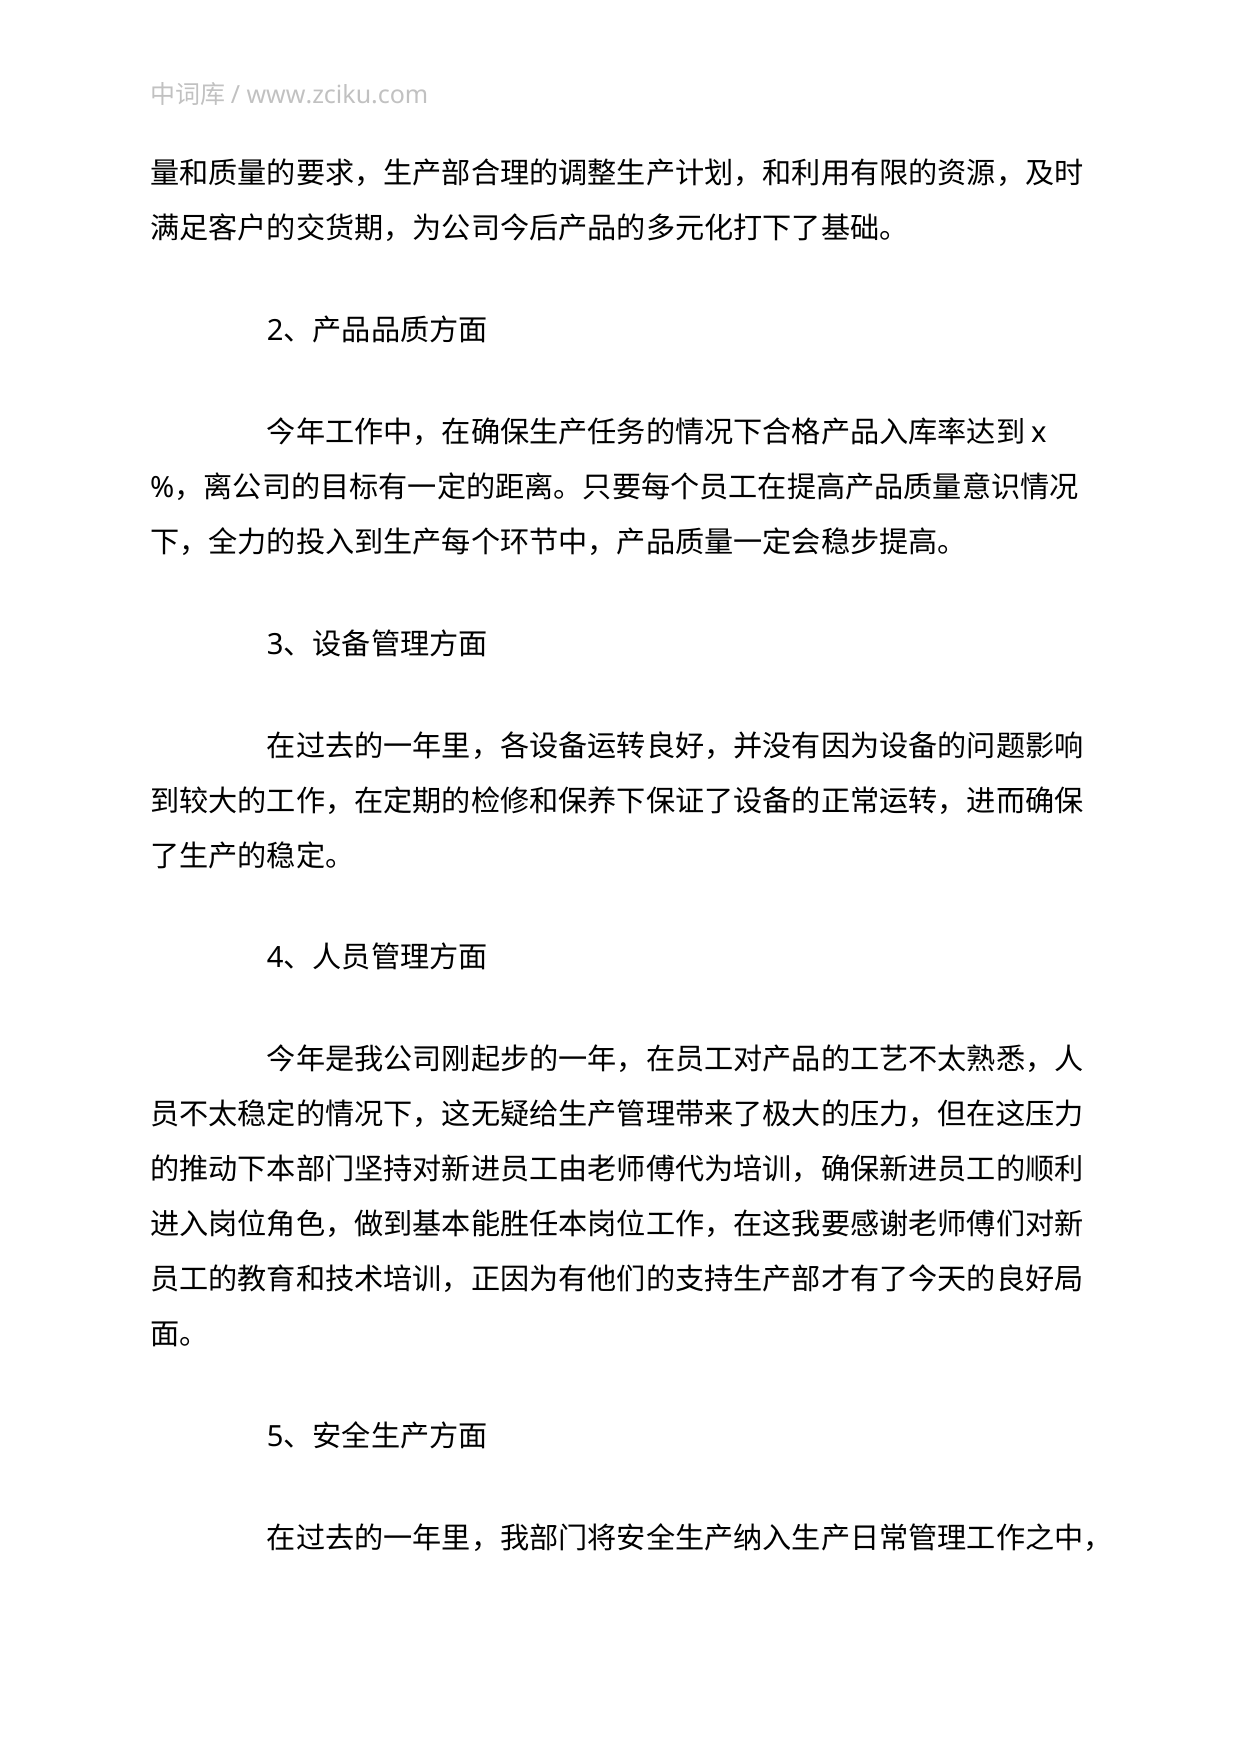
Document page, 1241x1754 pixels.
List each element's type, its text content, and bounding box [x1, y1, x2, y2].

text 今年工作中，在确保生产任务的情况下合格产品入库率达到x%，离公司的目标有一定的距离。只要每个员工在提高产品质量意识情况下，全力的投入到生产每个环节中，产品质量一定会稳步提高。 [150, 409, 1090, 561]
text 2、产品品质方面 [150, 307, 1090, 349]
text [150, 1514, 1090, 1556]
text 4、人员管理方面 [150, 934, 1090, 976]
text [150, 150, 1090, 247]
text 今年是我公司刚起步的一年，在员工对产品的工艺不太熟悉，人员不太稳定的情况下，这无疑给生产管理带来了极大的压力，但在这压力的推动下本部门坚持对新进员工由老师傅代为培训，确保新进员工的顺利进入岗位角色，做到基本能胜任本岗位工作，在这我要感谢老师傅们对新员工的教育和技术培训，正因为有他们的支持生产部才有了今天的良好局面。 [150, 1036, 1090, 1353]
text 3、设备管理方面 [150, 620, 1090, 663]
text 在过去的一年里，各设备运转良好，并没有因为设备的问题影响到较大的工作，在定期的检修和保养下保证了设备的正常运转，进而确保了生产的稳定。 [150, 722, 1090, 874]
text 5、安全生产方面 [150, 1412, 1090, 1454]
